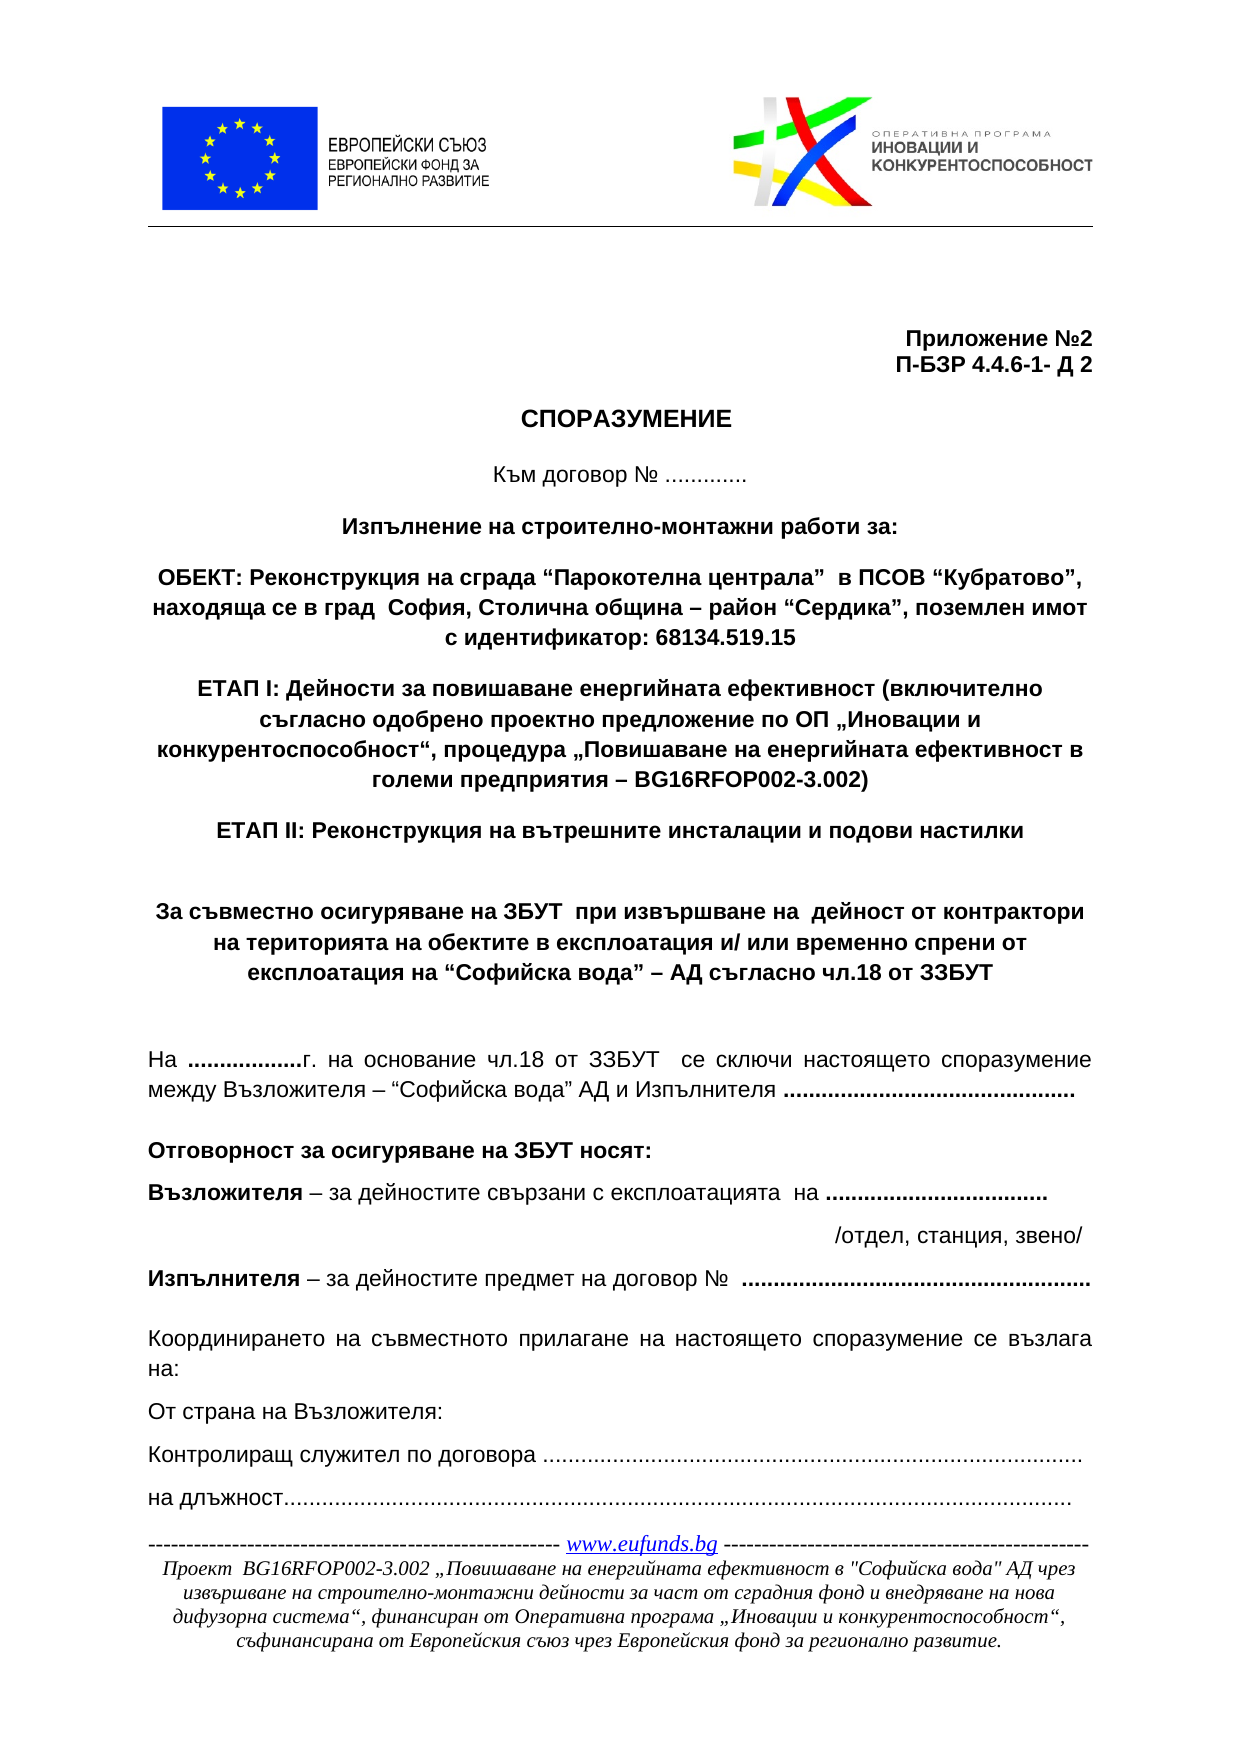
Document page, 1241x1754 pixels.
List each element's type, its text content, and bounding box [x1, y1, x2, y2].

title П-БЗР 4.4.6-1- Д 2 [148, 351, 1093, 378]
text На ..................г. на основание чл.18 от ЗЗБУТ се сключи настоящето споразумение между Възложителя – “Софийска вода” АД и Изпълнителя .............................................. [148, 1046, 1093, 1103]
text Координирането на съвместното прилагане на настоящето споразумение се възлага на: [148, 1325, 1093, 1382]
text ЕТАП II: Реконструкция на вътрешните инсталации и подови настилки [148, 817, 1093, 843]
picture [147, 95, 518, 224]
text /отдел, станция, звено/ [148, 1222, 1093, 1248]
text Отговорност за осигуряване на ЗБУТ носят: [148, 1137, 1093, 1163]
text От страна на Възложителя: [148, 1398, 1093, 1424]
picture [707, 73, 1093, 224]
text ЕТАП I: Дейности за повишаване енергийната ефективност (включително съгласно одобрено проектно предложение по ОП „Иновации и конкурентоспособност“, процедура „Повишаване на енергийната ефективност в големи предприятия – BG16RFOP002-3.002) [148, 675, 1093, 792]
text на длъжност............................................................................................................................ [148, 1483, 1093, 1510]
text За съвместно осигуряване на ЗБУТ при извършване на дейност от контрактори на територията на обектите в експлоатация и/ или временно спрени от експлоатация на “Софийска вода” – АД съгласно чл.18 от ЗЗБУТ [148, 898, 1093, 985]
title Приложение №2 [148, 325, 1093, 351]
text Към договор № ............. [148, 461, 1093, 488]
text ОБЕКТ: Реконструкция на сграда “Парокотелна централа” в ПСОВ “Кубратово”, находяща се в град София, Столична община – район “Сердика”, поземлен имот с идентификатор: 68134.519.15 [148, 564, 1093, 651]
title СПОРАЗУМЕНИЕ [148, 404, 1093, 433]
text Изпълнение на строително-монтажни работи за: [148, 513, 1093, 539]
text Изпълнителя – за дейностите предмет на договор № ....................................................... [148, 1265, 1093, 1291]
text Възложителя – за дейностите свързани с експлоатацията на ................................... [148, 1179, 1093, 1206]
text Контролиращ служител по договора ..................................................................................... [148, 1441, 1093, 1467]
